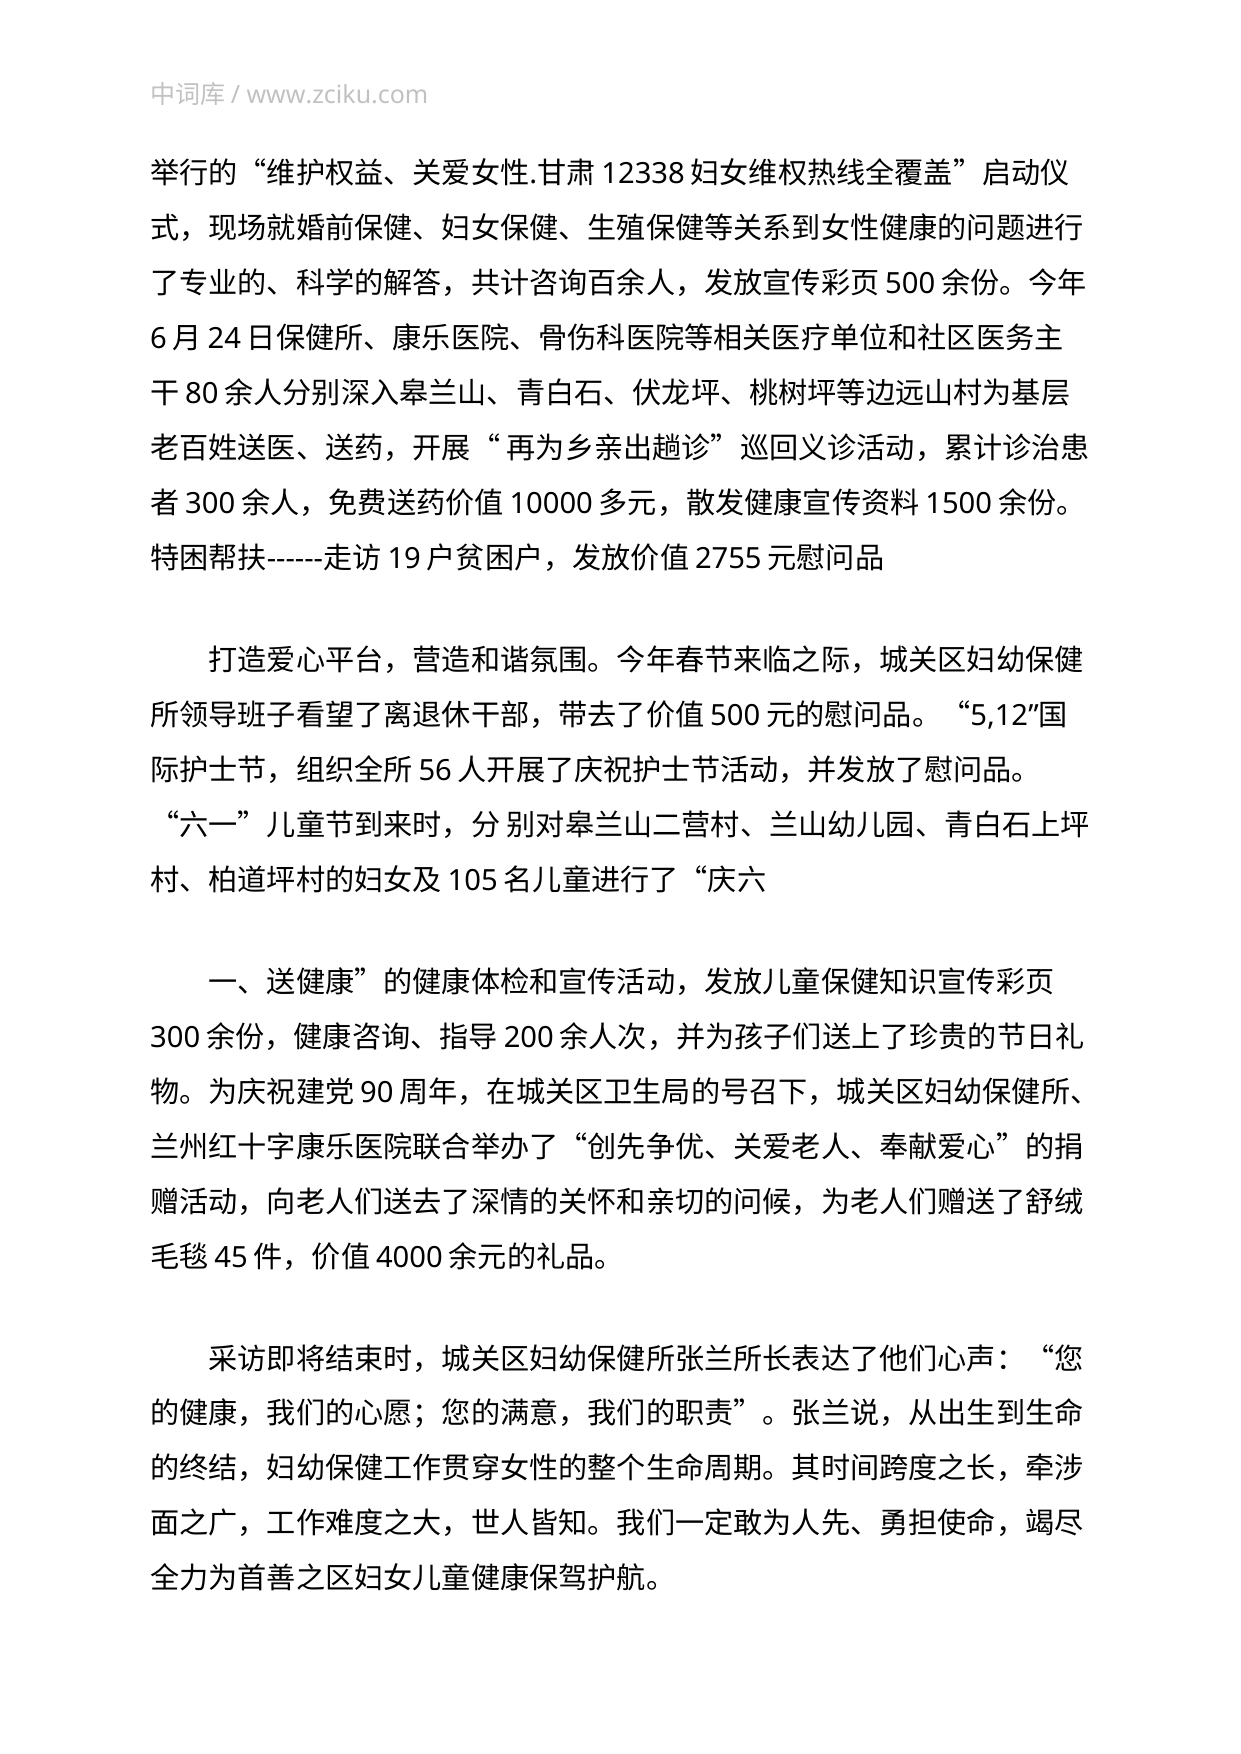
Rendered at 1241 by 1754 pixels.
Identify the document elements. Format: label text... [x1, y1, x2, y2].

text 一、送健康”的健康体检和宣传活动，发放儿童保健知识宣传彩页300余份，健康咨询、指导200余人次，并为孩子们送上了珍贵的节日礼物。为庆祝建党90周年，在城关区卫生局的号召下，城关区妇幼保健所、兰州红十字康乐医院联合举办了“创先争优、关爱老人、奉献爱心”的捐赠活动，向老人们送去了深情的关怀和亲切的问候，为老人们赠送了舒绒毛毯45件，价值4000余元的礼品。 [150, 958, 1090, 1276]
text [150, 150, 1090, 577]
text 打造爱心平台，营造和谐氛围。今年春节来临之际，城关区妇幼保健所领导班子看望了离退休干部，带去了价值500元的慰问品。“5,12”国际护士节，组织全所56人开展了庆祝护士节活动，并发放了慰问品。“六一”儿童节到来时，分 别对皋兰山二营村、兰山幼儿园、青白石上坪村、柏道坪村的妇女及105名儿童进行了“庆六 [150, 637, 1090, 899]
text 采访即将结束时，城关区妇幼保健所张兰所长表达了他们心声：“您的健康，我们的心愿；您的满意，我们的职责”。张兰说，从出生到生命的终结，妇幼保健工作贯穿女性的整个生命周期。其时间跨度之长，牵涉面之广，工作难度之大，世人皆知。我们一定敢为人先、勇担使命，竭尽全力为首善之区妇女儿童健康保驾护航。 [150, 1335, 1090, 1597]
